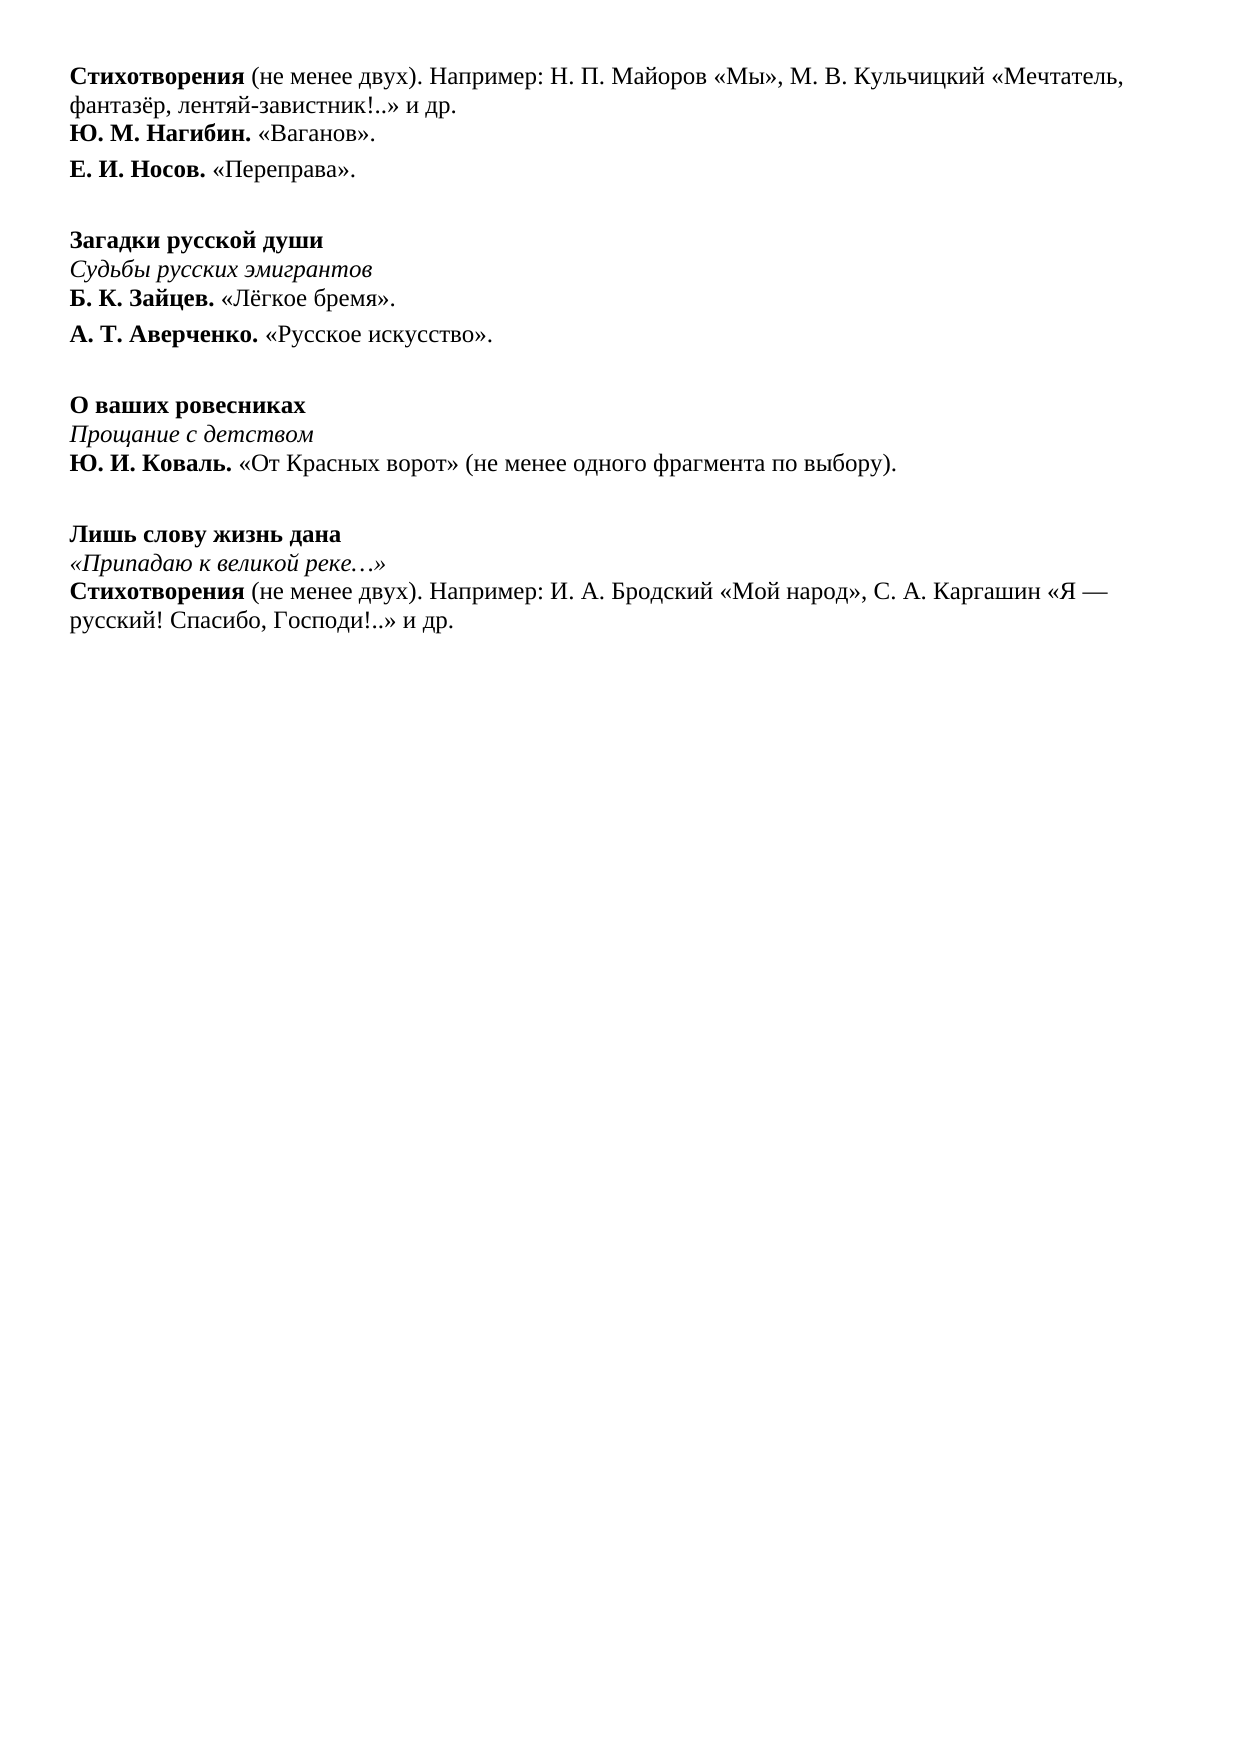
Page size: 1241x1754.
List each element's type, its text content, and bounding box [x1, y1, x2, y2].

text Лишь слову жизнь дана «Припадаю к великой реке…» Стихотворения (не менее двух). Например: И. А. Бродский «Мой народ», С. А. Каргашин «Я —русский! Спасибо, Господи!..» и др. [69, 519, 1111, 634]
text О ваших ровесниках Прощание с детством Ю. И. Коваль. «От Красных ворот» (не менее одного фрагмента по выбору). [69, 390, 901, 477]
text Е. И. Носов. «Переправа». [69, 154, 1126, 183]
text А. Т. Аверченко. «Русское искусство». [69, 319, 1126, 348]
text Стихотворения (не менее двух). Например: Н. П. Майоров «Мы», М. В. Кульчицкий «Мечтатель, фантазёр, лентяй-завистник!..» и др. Ю. М. Нагибин. «Ваганов». [69, 61, 1126, 147]
text Загадки русской души Судьбы русских эмигрантов Б. К. Зайцев. «Лёгкое бремя». [69, 226, 406, 312]
